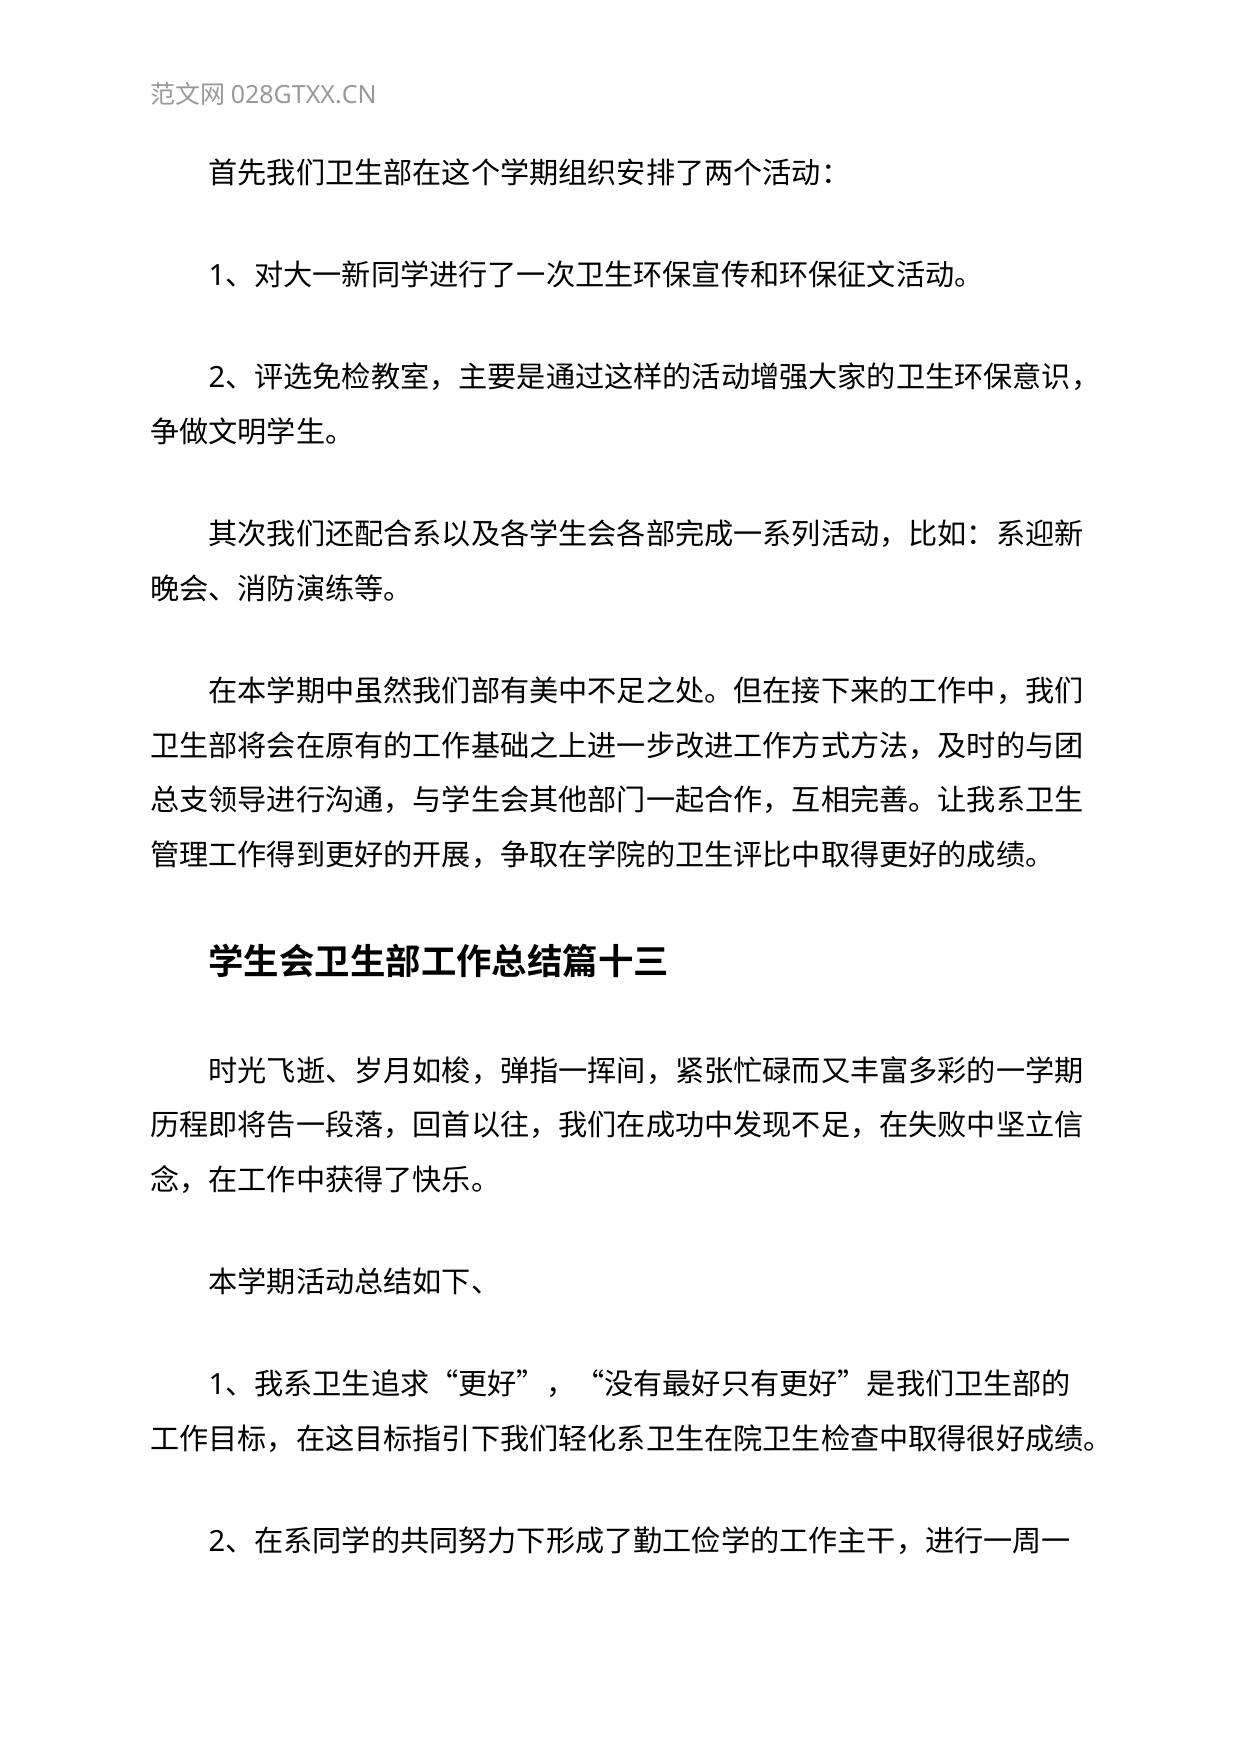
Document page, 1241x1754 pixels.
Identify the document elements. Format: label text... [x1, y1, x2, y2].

text 1、我系卫生追求“更好”，“没有最好只有更好”是我们卫生部的工作目标，在这目标指引下我们轻化系卫生在院卫生检查中取得很好成绩。 [150, 1360, 1090, 1458]
text 2、评选免检教室，主要是通过这样的活动增强大家的卫生环保意识，争做文明学生。 [150, 354, 1090, 451]
text 其次我们还配合系以及各学生会各部完成一系列活动，比如：系迎新晚会、消防演练等。 [150, 511, 1090, 608]
text 学生会卫生部工作总结篇十三 [150, 934, 1090, 985]
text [150, 1517, 1090, 1559]
text 本学期活动总结如下、 [150, 1259, 1090, 1301]
text 时光飞逝、岁月如梭，弹指一挥间，紧张忙碌而又丰富多彩的一学期历程即将告一段落，回首以往，我们在成功中发现不足，在失败中坚立信念，在工作中获得了快乐。 [150, 1047, 1090, 1199]
text 首先我们卫生部在这个学期组织安排了两个活动： [150, 150, 1090, 192]
text 在本学期中虽然我们部有美中不足之处。但在接下来的工作中，我们卫生部将会在原有的工作基础之上进一步改进工作方式方法，及时的与团总支领导进行沟通，与学生会其他部门一起合作，互相完善。让我系卫生管理工作得到更好的开展，争取在学院的卫生评比中取得更好的成绩。 [150, 667, 1090, 874]
text 1、对大一新同学进行了一次卫生环保宣传和环保征文活动。 [150, 252, 1090, 294]
